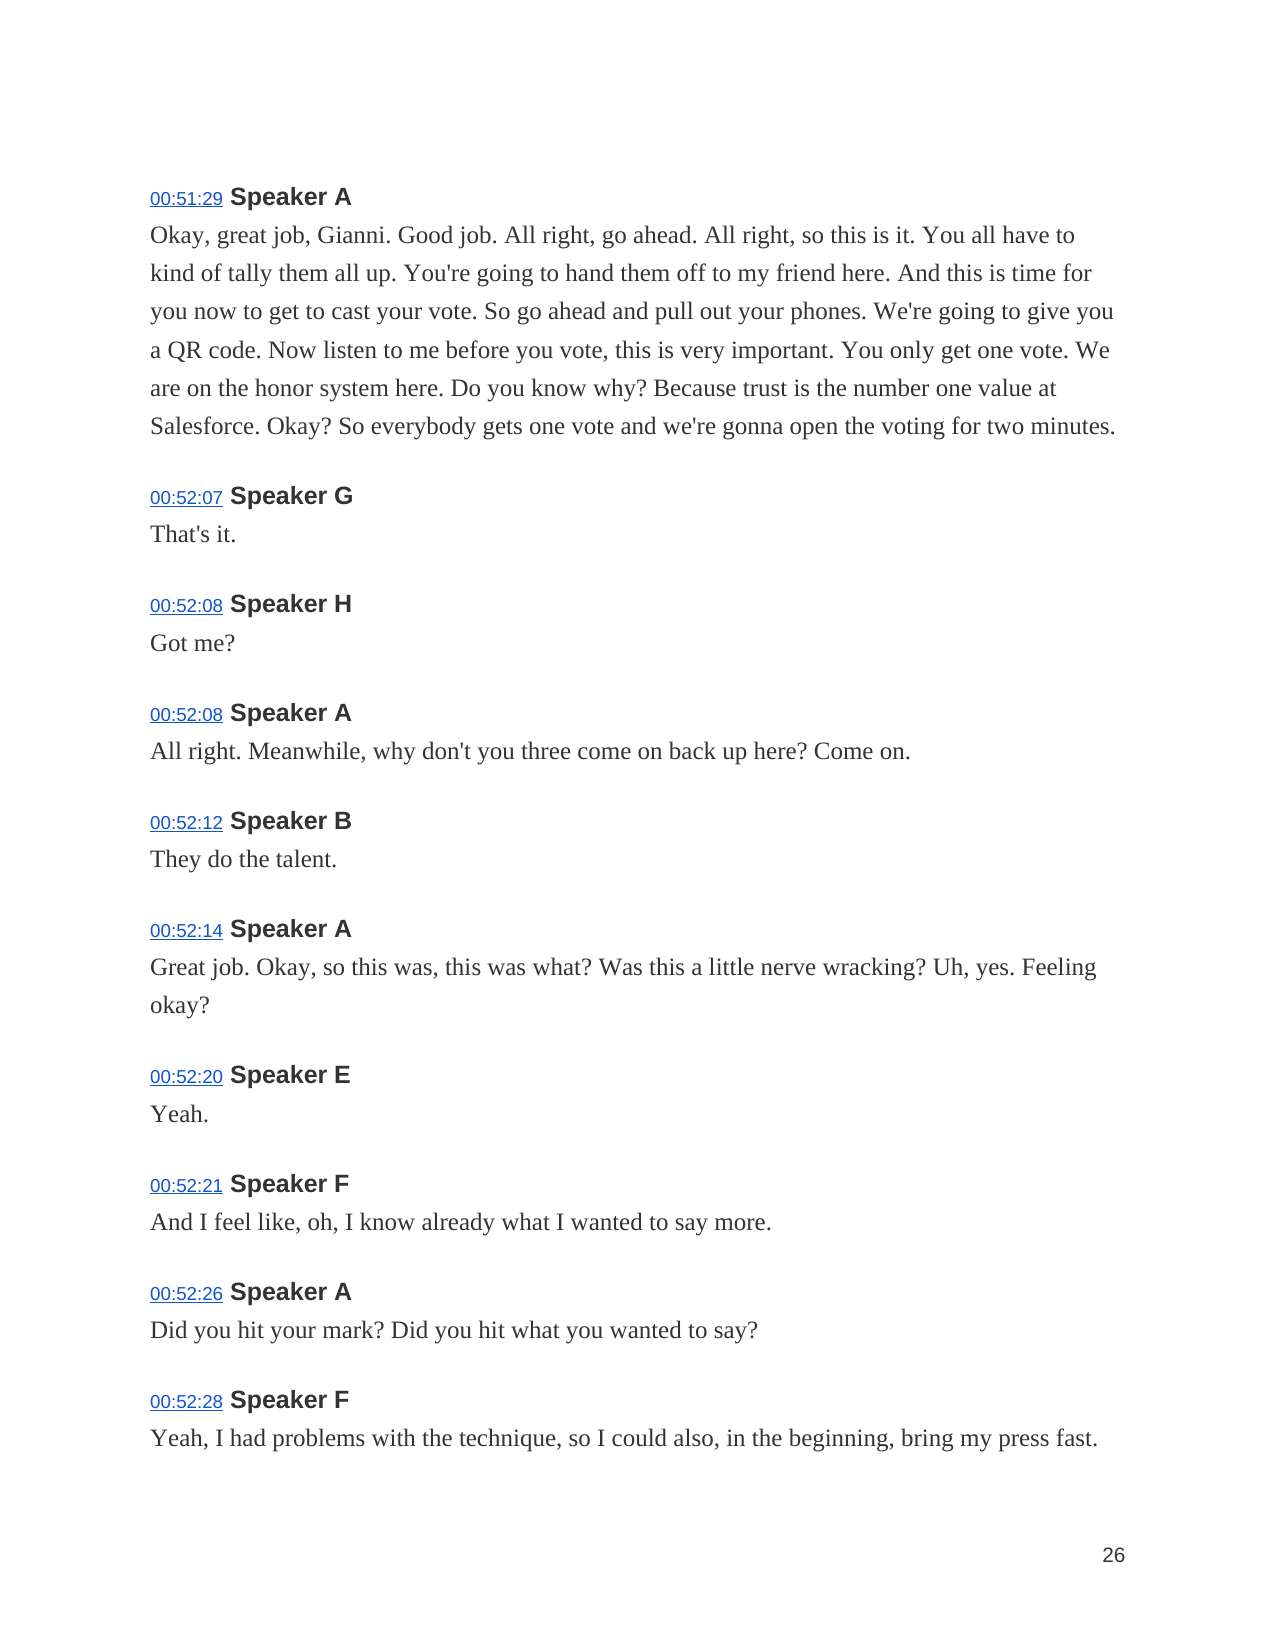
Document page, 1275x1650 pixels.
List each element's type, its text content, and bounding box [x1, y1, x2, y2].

text Did you hit your mark? Did you hit what you wanted to say? [150, 1315, 1125, 1344]
text 00:52:14 Speaker A [150, 914, 1125, 943]
text 00:52:07 Speaker G [150, 481, 1125, 510]
text 00:52:21 Speaker F [150, 1169, 1125, 1197]
text Yeah, I had problems with the technique, so I could also, in the beginning, bring my press fast. [150, 1423, 1125, 1452]
text Got me? [150, 628, 1125, 656]
text They do the talent. [150, 844, 1125, 873]
text Yeah. [150, 1099, 1125, 1127]
text All right. Meanwhile, why don't you three come on back up here? Come on. [150, 736, 1125, 764]
text 00:51:29 Speaker A [150, 182, 1125, 211]
text And I feel like, oh, I know already what I wanted to say more. [150, 1207, 1125, 1236]
text 00:52:12 Speaker B [150, 806, 1125, 834]
text 00:52:26 Speaker A [150, 1277, 1125, 1306]
text 00:52:08 Speaker A [150, 698, 1125, 726]
text Okay, great job, Gianni. Good job. All right, go ahead. All right, so this is it. You all have to kind of tally them all up. You're going to hand them off to my friend here. And this is time for you now to get to cast your vote. So go ahead and pull out your phones. We're going to give you a QR code. Now listen to me before you vote, this is very important. You only get one vote. We are on the honor system here. Do you know why? Because trust is the number one value at Salesforce. Okay? So everybody gets one vote and we're gonna open the voting for two minutes. [150, 220, 1125, 440]
text 00:52:20 Speaker E [150, 1061, 1125, 1089]
text Great job. Okay, so this was, this was what? Was this a little nerve wracking? Uh, yes. Feeling okay? [150, 952, 1125, 1019]
text 00:52:28 Speaker F [150, 1385, 1125, 1414]
text That's it. [150, 519, 1125, 548]
text 00:52:08 Speaker H [150, 589, 1125, 618]
